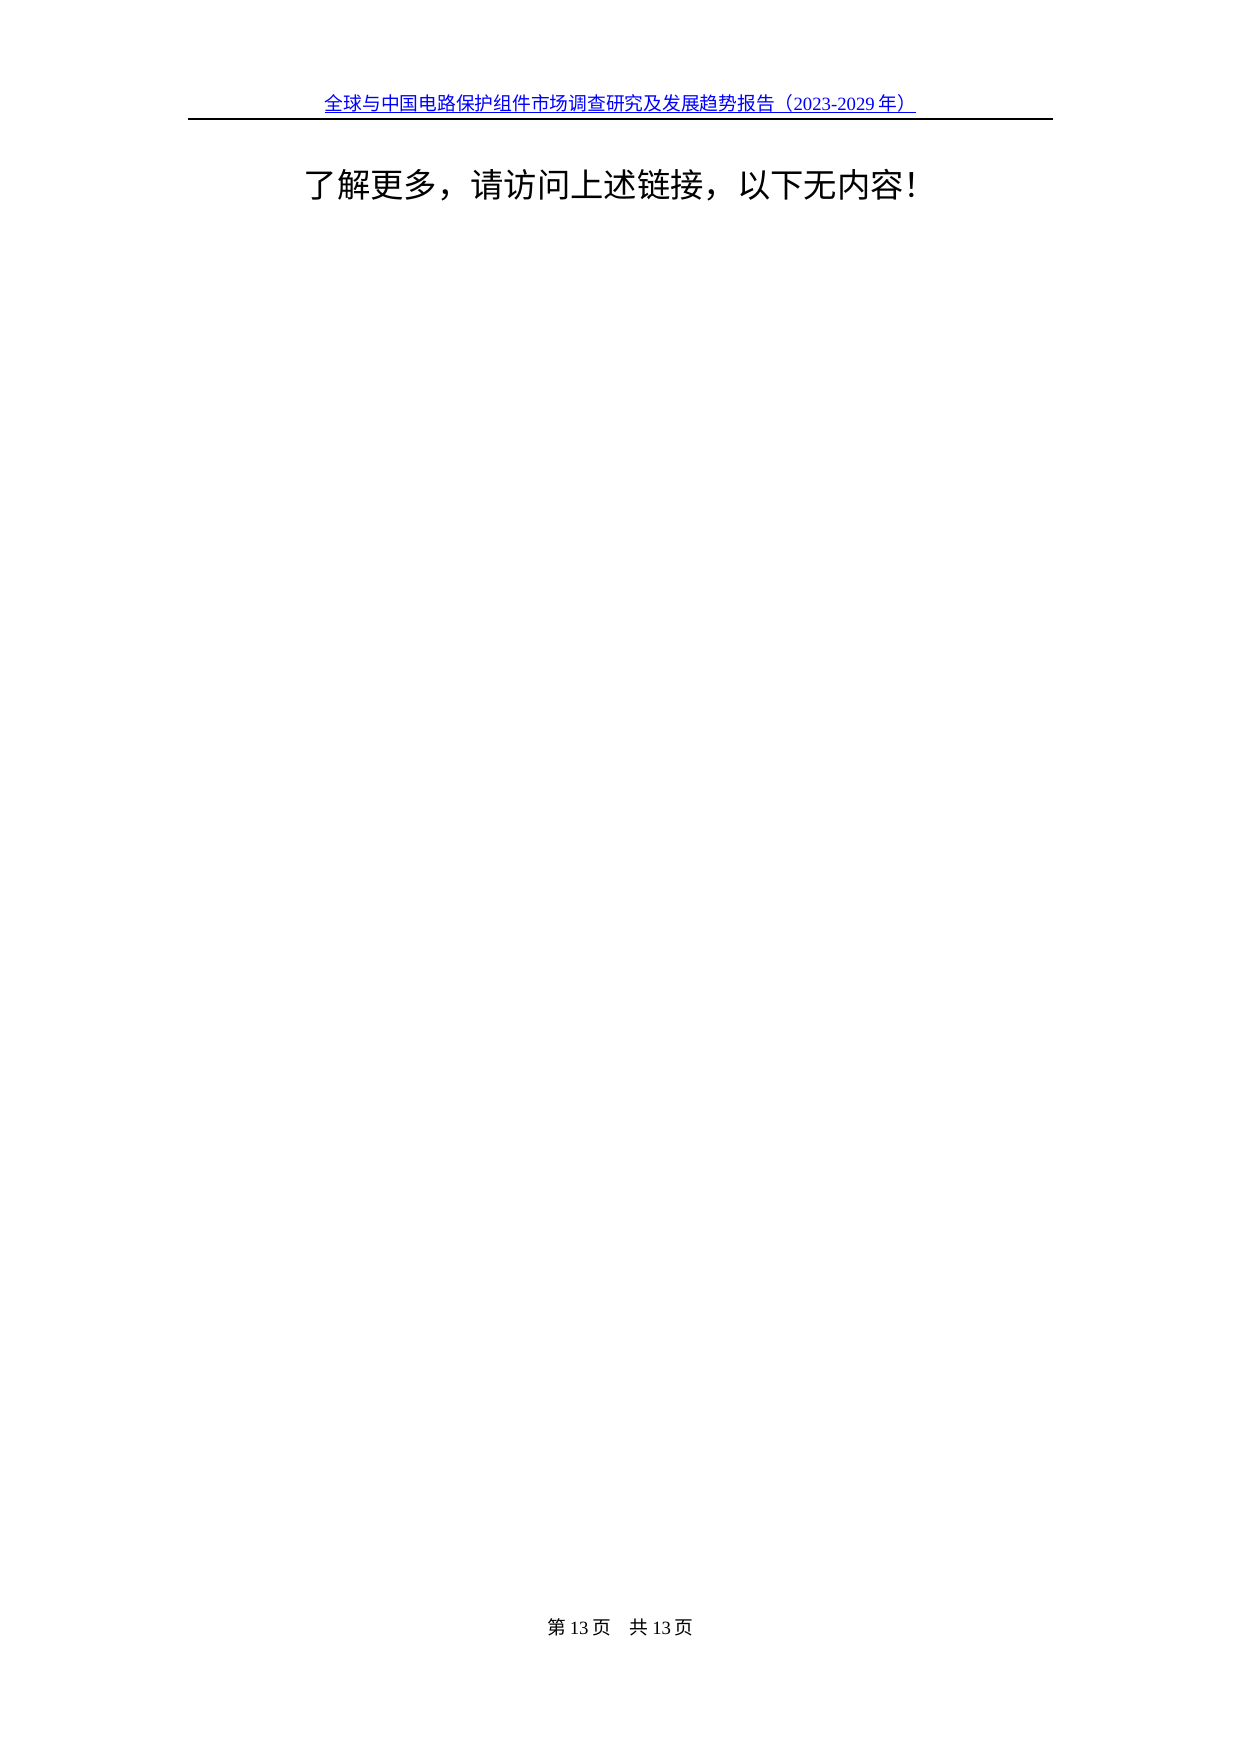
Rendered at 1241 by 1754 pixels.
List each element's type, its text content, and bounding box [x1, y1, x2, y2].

title 了解更多，请访问上述链接，以下无内容！ [187, 150, 1053, 215]
